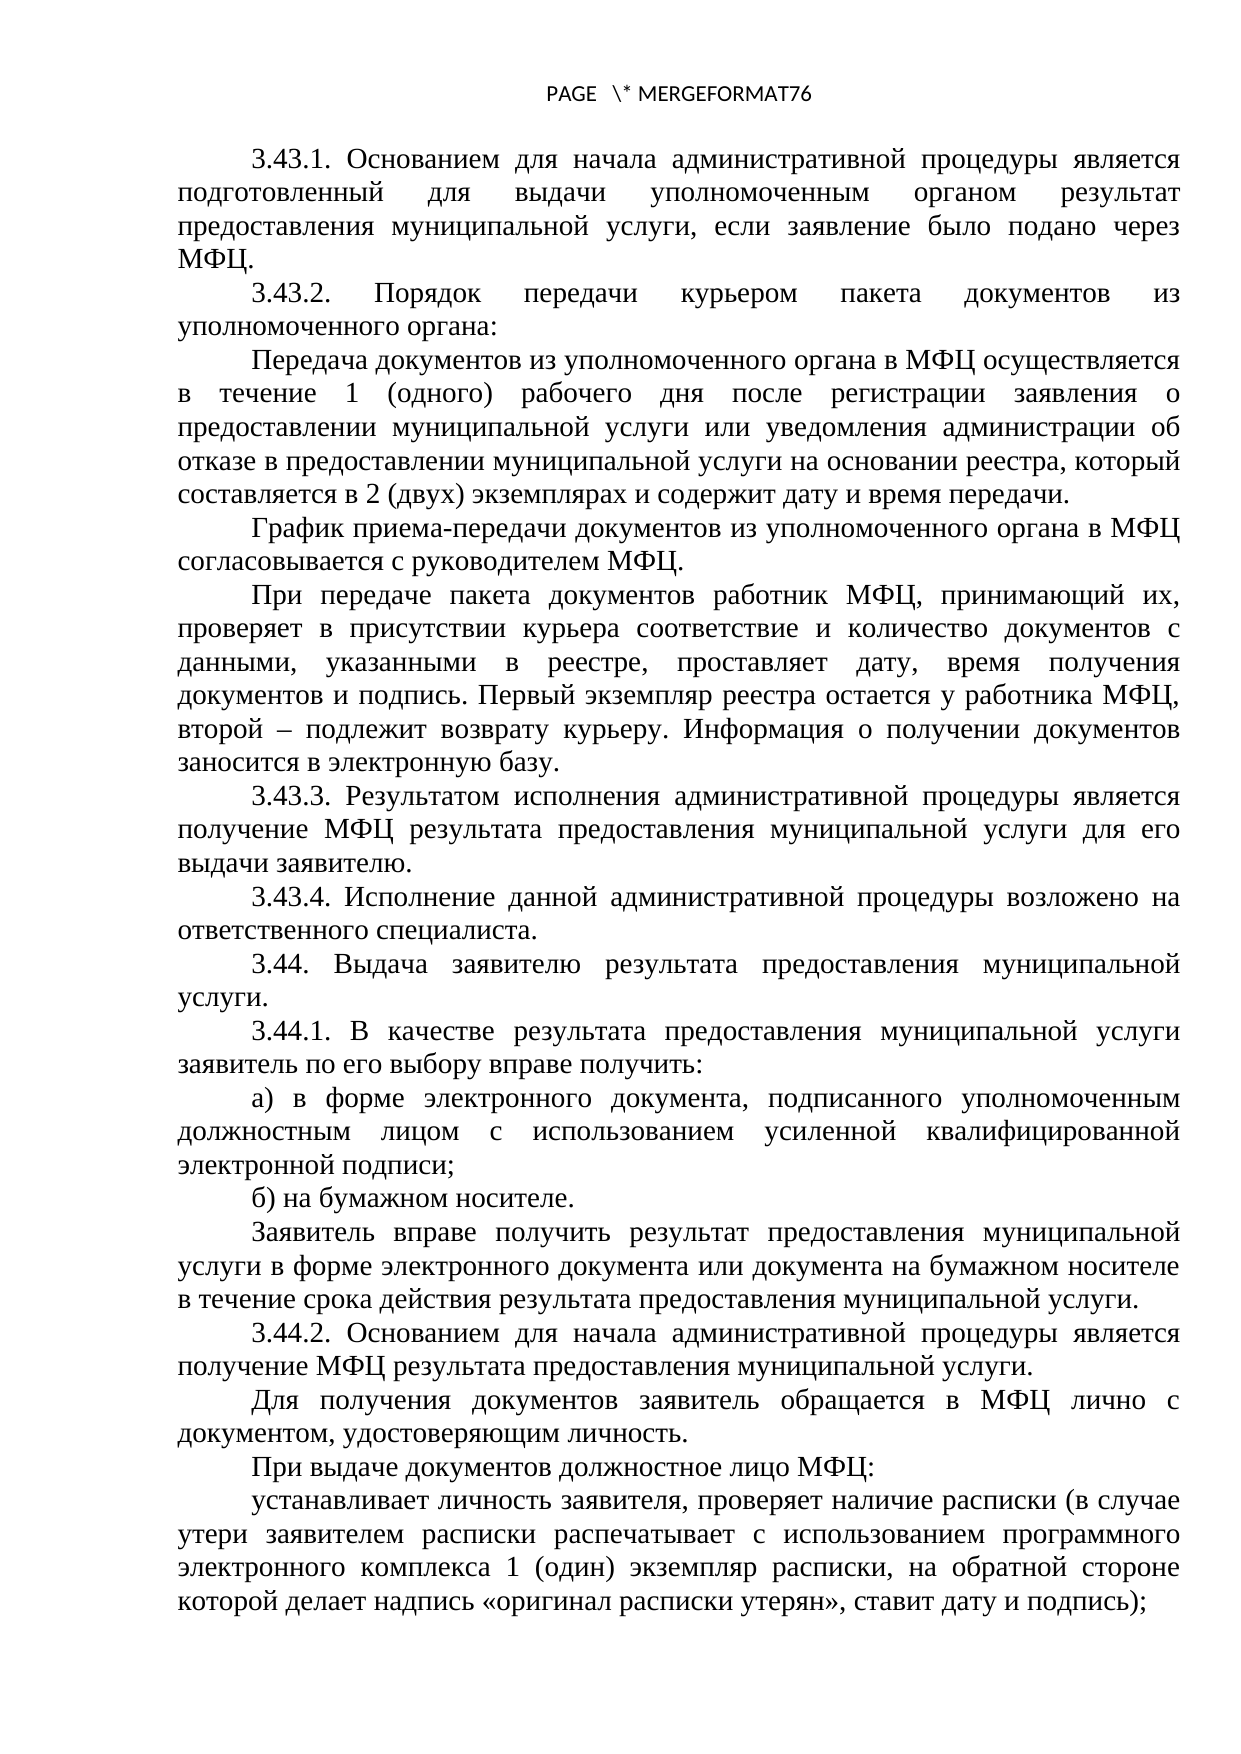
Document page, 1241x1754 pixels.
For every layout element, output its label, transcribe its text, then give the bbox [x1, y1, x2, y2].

text 3.43.4. Исполнение данной административной процедуры возложено на ответственного специалиста. [177, 879, 1181, 946]
text 3.44. Выдача заявителю результата предоставления муниципальной услуги. [177, 946, 1181, 1013]
text устанавливает личность заявителя, проверяет наличие расписки (в случае утери заявителем расписки распечатывает с использованием программного электронного комплекса 1 (один) экземпляр расписки, на обратной стороне которой делает надпись «оригинал расписки утерян», ставит дату и подпись); [177, 1482, 1181, 1617]
text 3.43.3. Результатом исполнения административной процедуры является получение МФЦ результата предоставления муниципальной услуги для его выдачи заявителю. [177, 778, 1181, 879]
text График приема-передачи документов из уполномоченного органа в МФЦ согласовывается с руководителем МФЦ. [177, 510, 1181, 577]
text Заявитель вправе получить результат предоставления муниципальной услуги в форме электронного документа или документа на бумажном носителе в течение срока действия результата предоставления муниципальной услуги. [177, 1214, 1181, 1315]
text 3.44.2. Основанием для начала административной процедуры является получение МФЦ результата предоставления муниципальной услуги. [177, 1315, 1181, 1382]
text Передача документов из уполномоченного органа в МФЦ осуществляется в течение 1 (одного) рабочего дня после регистрации заявления о предоставлении муниципальной услуги или уведомления администрации об отказе в предоставлении муниципальной услуги на основании реестра, который составляется в 2 (двух) экземплярах и содержит дату и время передачи. [177, 342, 1181, 510]
text а) в форме электронного документа, подписанного уполномоченным должностным лицом с использованием усиленной квалифицированной электронной подписи; [177, 1080, 1181, 1181]
text 3.43.1. Основанием для начала административной процедуры является подготовленный для выдачи уполномоченным органом результат предоставления муниципальной услуги, если заявление было подано через МФЦ. [177, 141, 1181, 275]
text При передаче пакета документов работник МФЦ, принимающий их, проверяет в присутствии курьера соответствие и количество документов с данными, указанными в реестре, проставляет дату, время получения документов и подпись. Первый экземпляр реестра остается у работника МФЦ, второй – подлежит возврату курьеру. Информация о получении документов заносится в электронную базу. [177, 577, 1181, 778]
text 3.43.2. Порядок передачи курьером пакета документов из уполномоченного органа: [177, 275, 1181, 342]
text 3.44.1. В качестве результата предоставления муниципальной услуги заявитель по его выбору вправе получить: [177, 1013, 1181, 1080]
text б) на бумажном носителе. [177, 1181, 1181, 1214]
text При выдаче документов должностное лицо МФЦ: [177, 1449, 1181, 1482]
text Для получения документов заявитель обращается в МФЦ лично с документом, удостоверяющим личность. [177, 1382, 1181, 1449]
